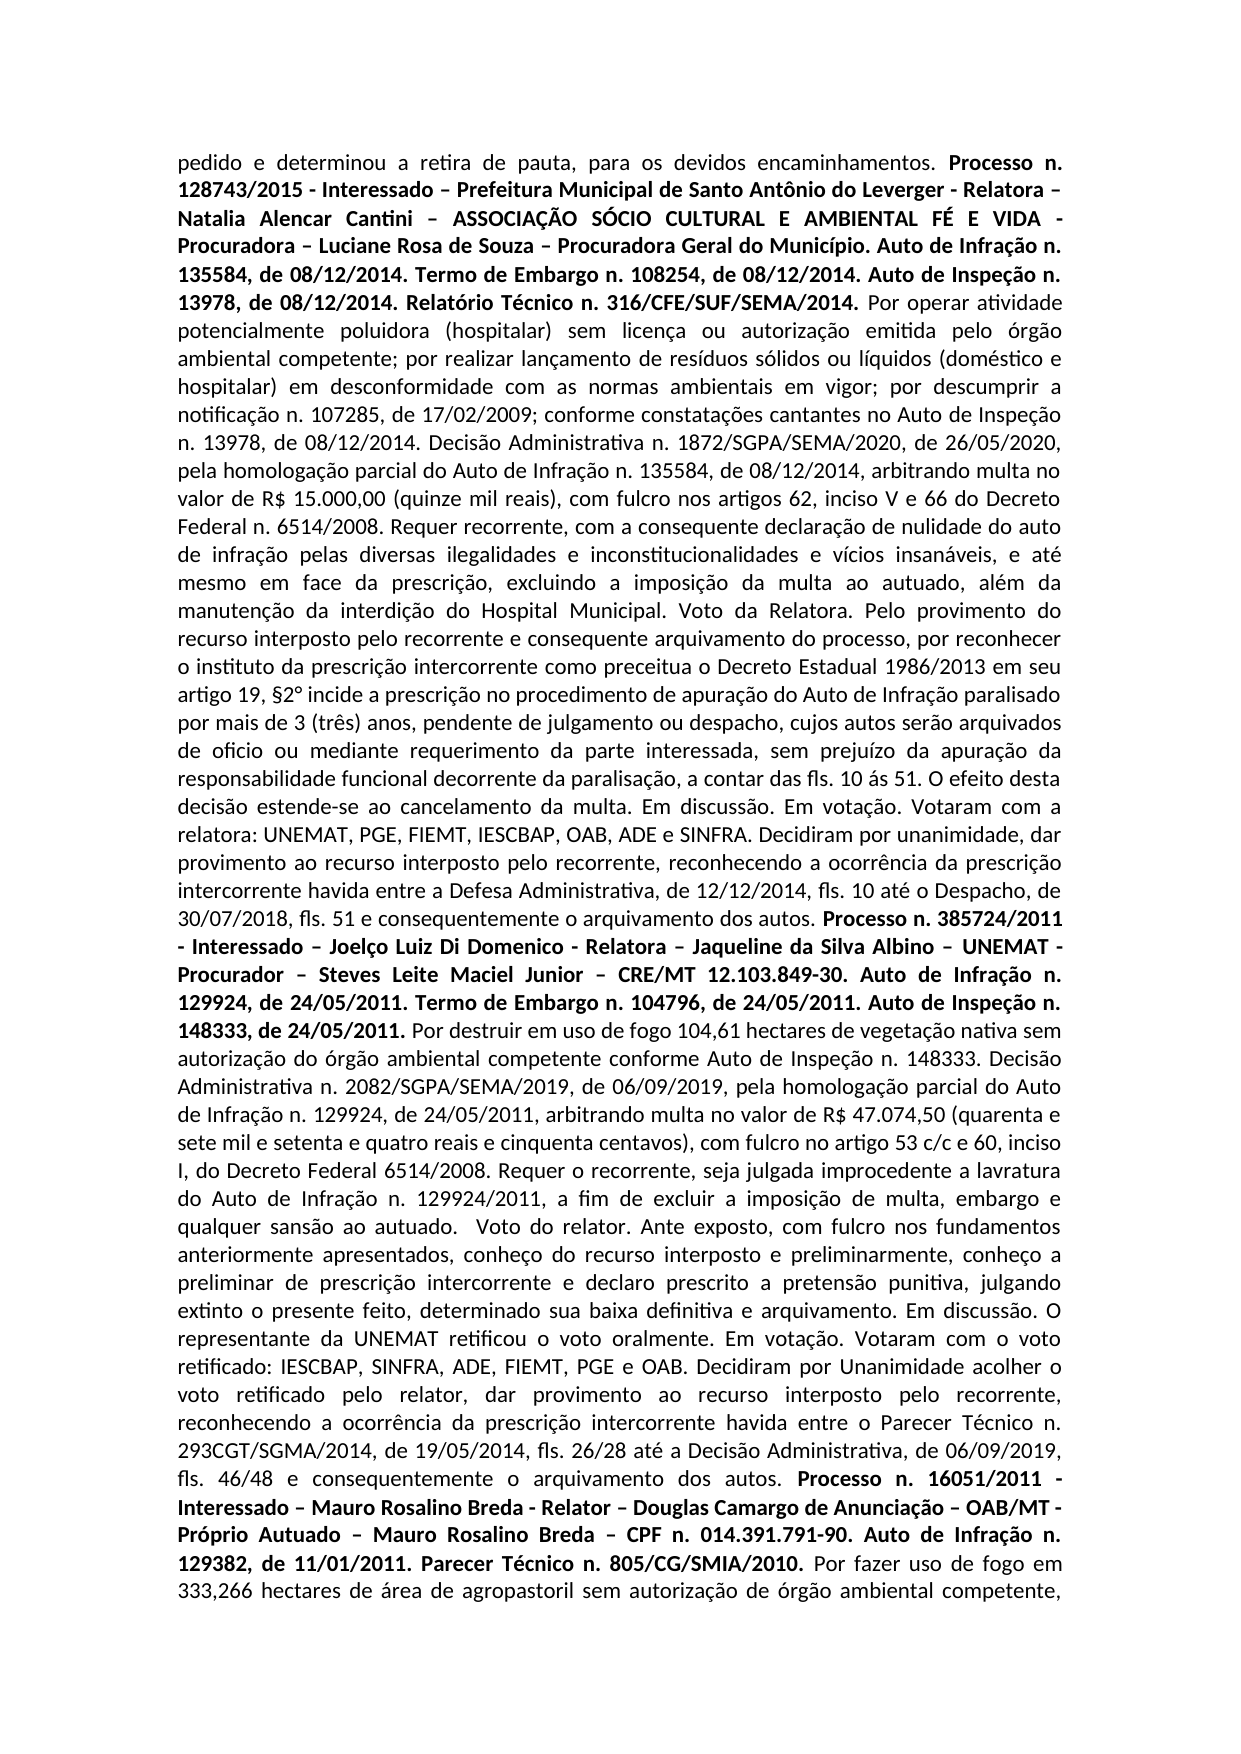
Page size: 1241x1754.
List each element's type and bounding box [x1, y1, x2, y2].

text [177, 148, 1063, 1605]
